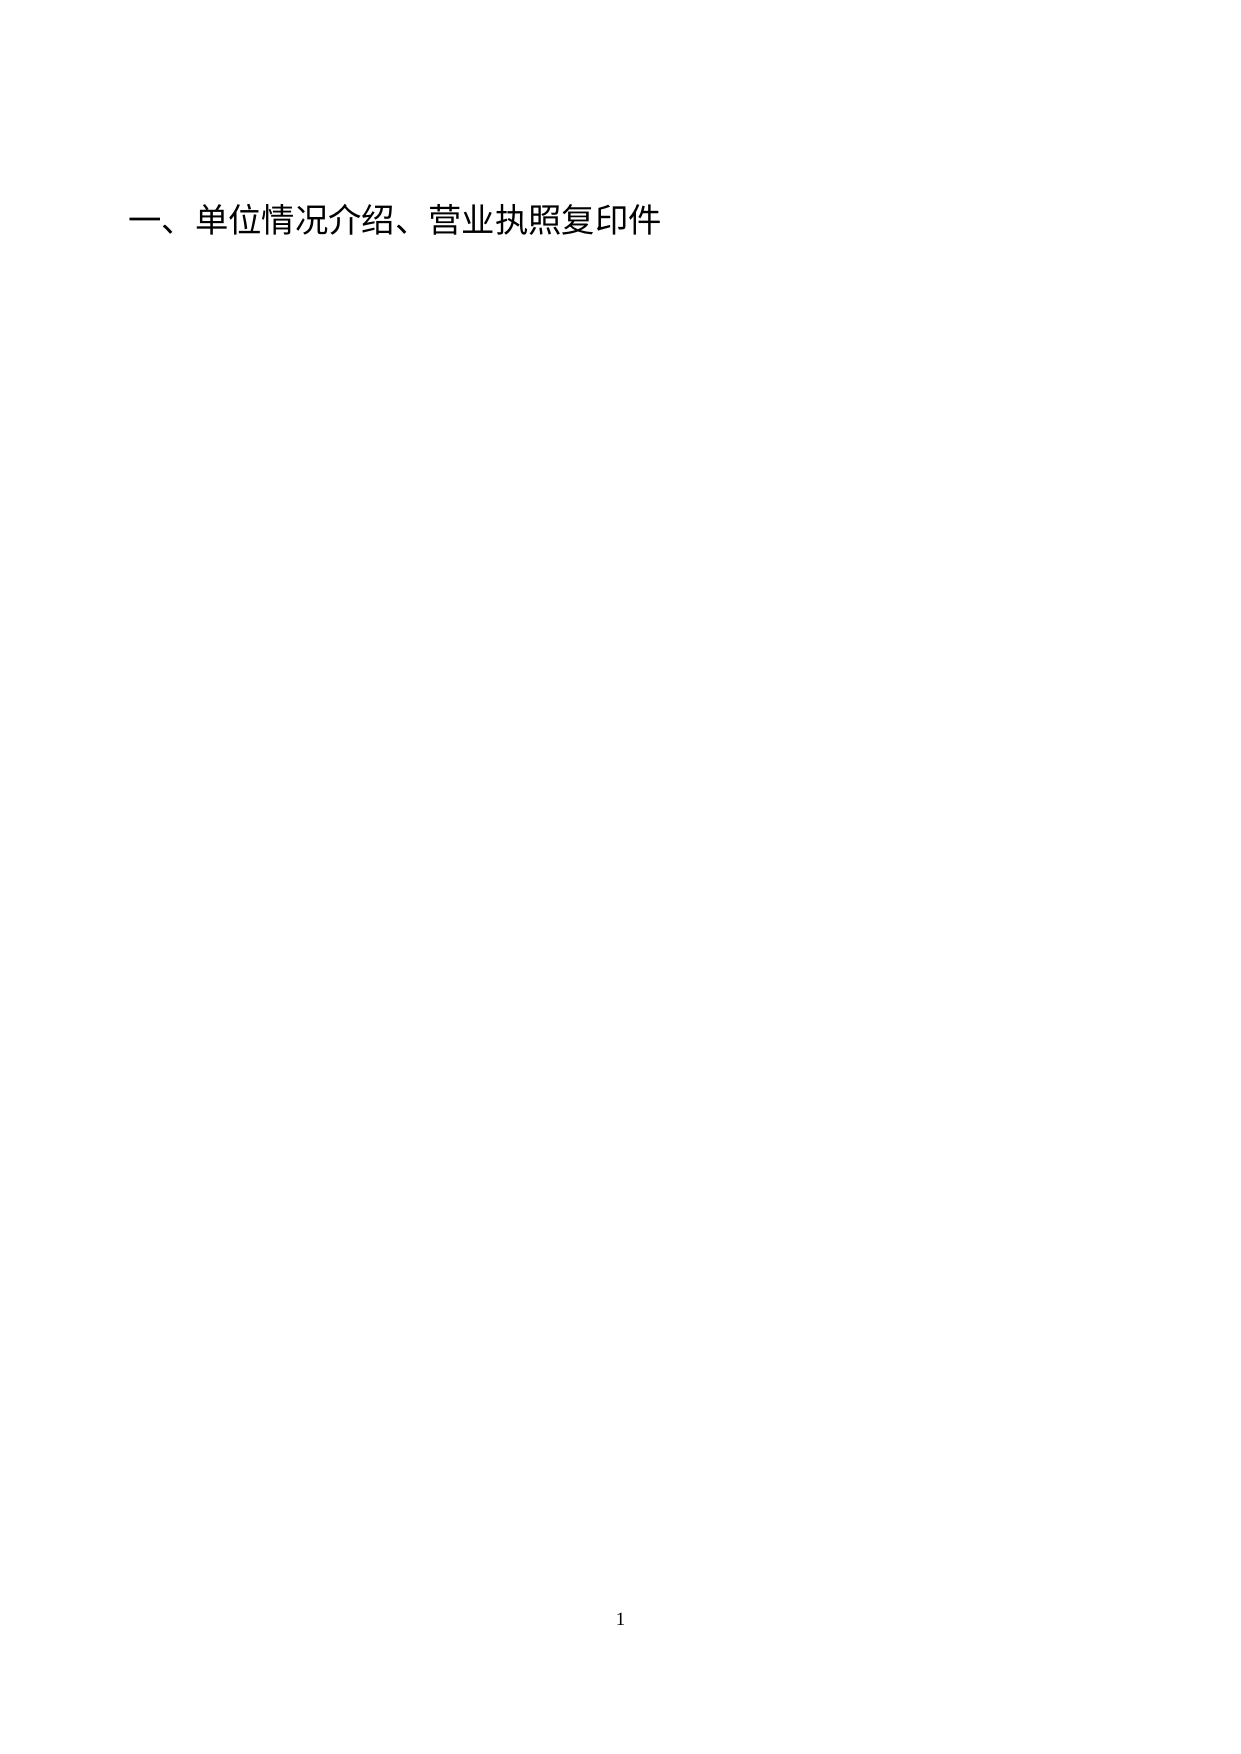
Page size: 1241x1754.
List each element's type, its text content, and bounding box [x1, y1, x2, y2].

subtitle 一、单位情况介绍、营业执照复印件 [128, 194, 1113, 242]
